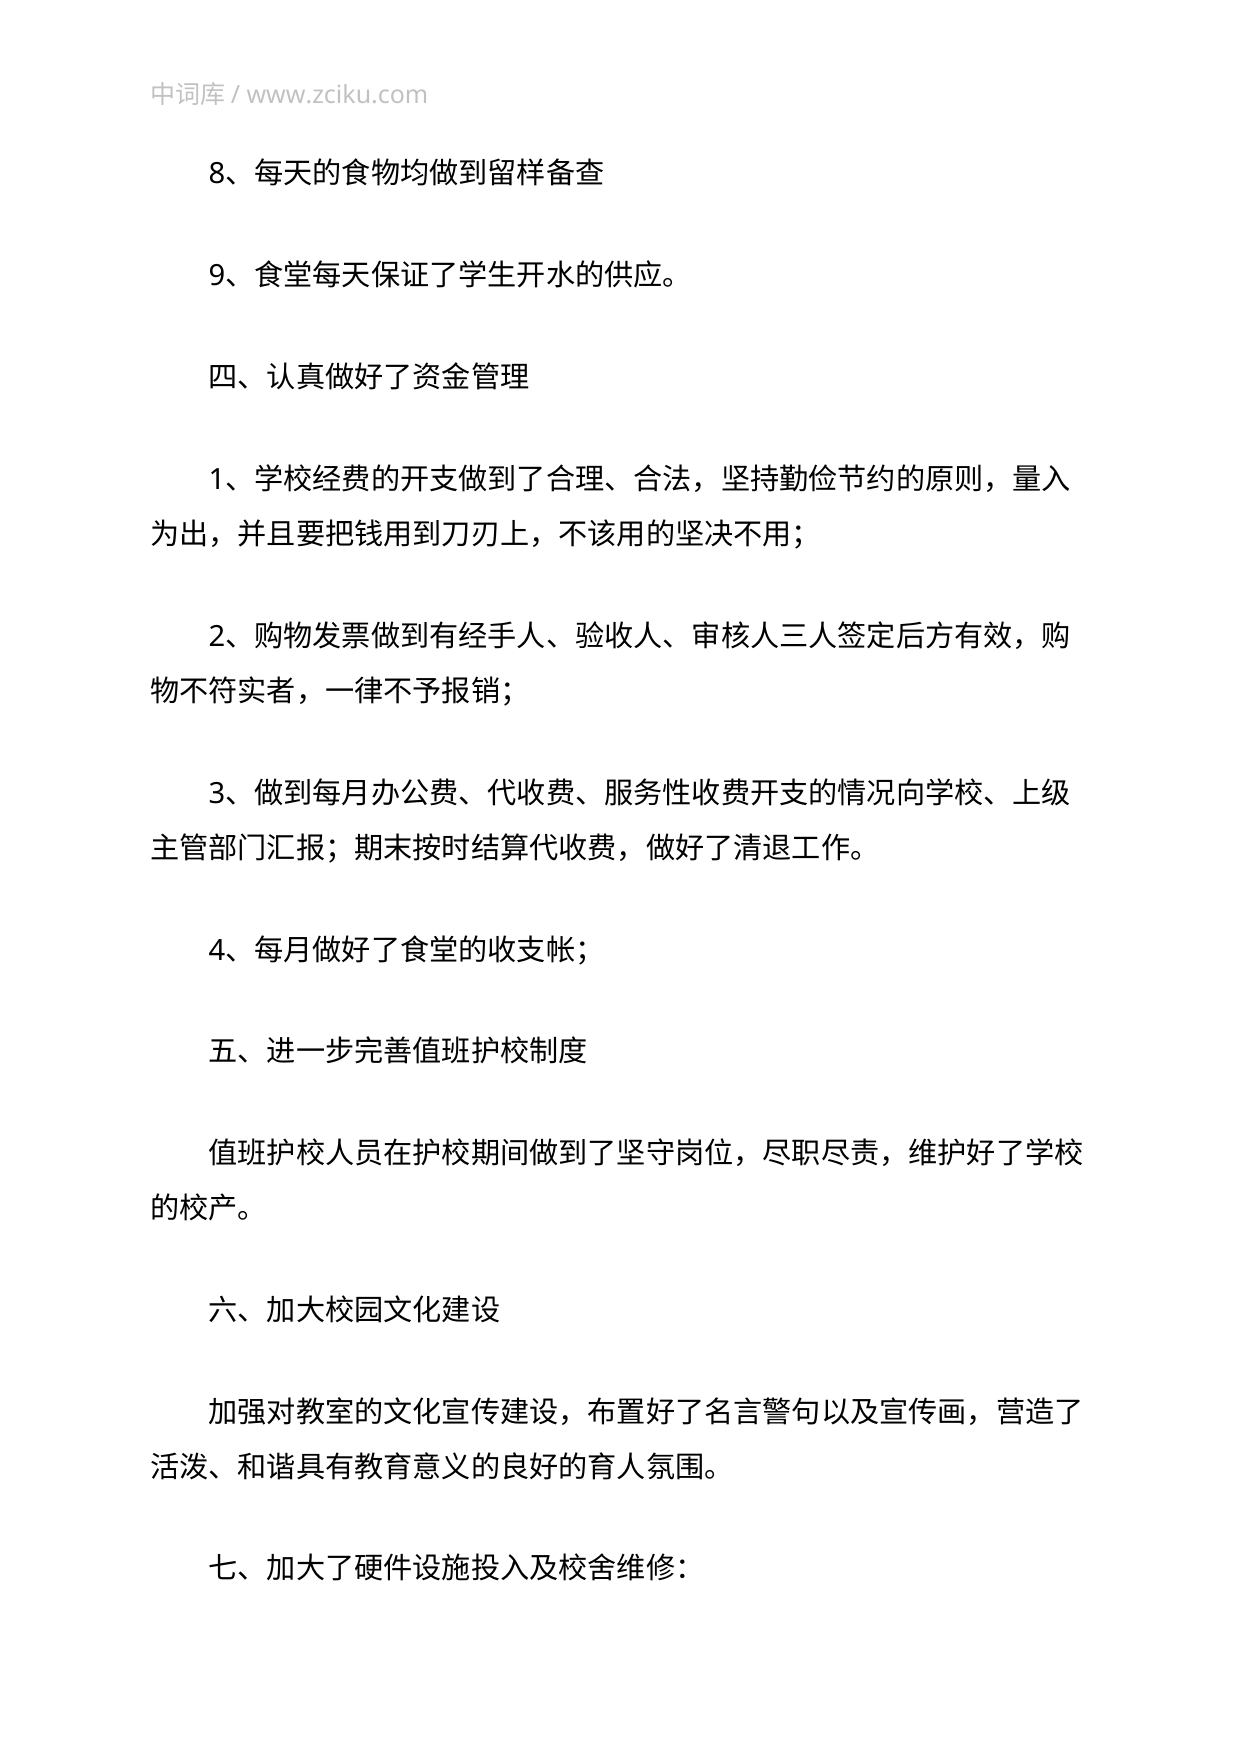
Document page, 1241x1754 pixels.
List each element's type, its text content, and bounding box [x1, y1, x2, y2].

text 9、食堂每天保证了学生开水的供应。 [150, 252, 1090, 294]
text 七、加大了硬件设施投入及校舍维修： [150, 1545, 1090, 1587]
text 加强对教室的文化宣传建设，布置好了名言警句以及宣传画，营造了活泼、和谐具有教育意义的良好的育人氛围。 [150, 1388, 1090, 1485]
text 值班护校人员在护校期间做到了坚守岗位，尽职尽责，维护好了学校的校产。 [150, 1130, 1090, 1227]
text 五、进一步完善值班护校制度 [150, 1028, 1090, 1070]
text 8、每天的食物均做到留样备查 [150, 150, 1090, 192]
text 六、加大校园文化建设 [150, 1286, 1090, 1329]
text 2、购物发票做到有经手人、验收人、审核人三人签定后方有效，购物不符实者，一律不予报销； [150, 612, 1090, 710]
text 3、做到每月办公费、代收费、服务性收费开支的情况向学校、上级主管部门汇报；期末按时结算代收费，做好了清退工作。 [150, 769, 1090, 867]
text 1、学校经费的开支做到了合理、合法，坚持勤俭节约的原则，量入为出，并且要把钱用到刀刃上，不该用的坚决不用； [150, 456, 1090, 553]
text 四、认真做好了资金管理 [150, 354, 1090, 396]
text 4、每月做好了食堂的收支帐； [150, 926, 1090, 968]
